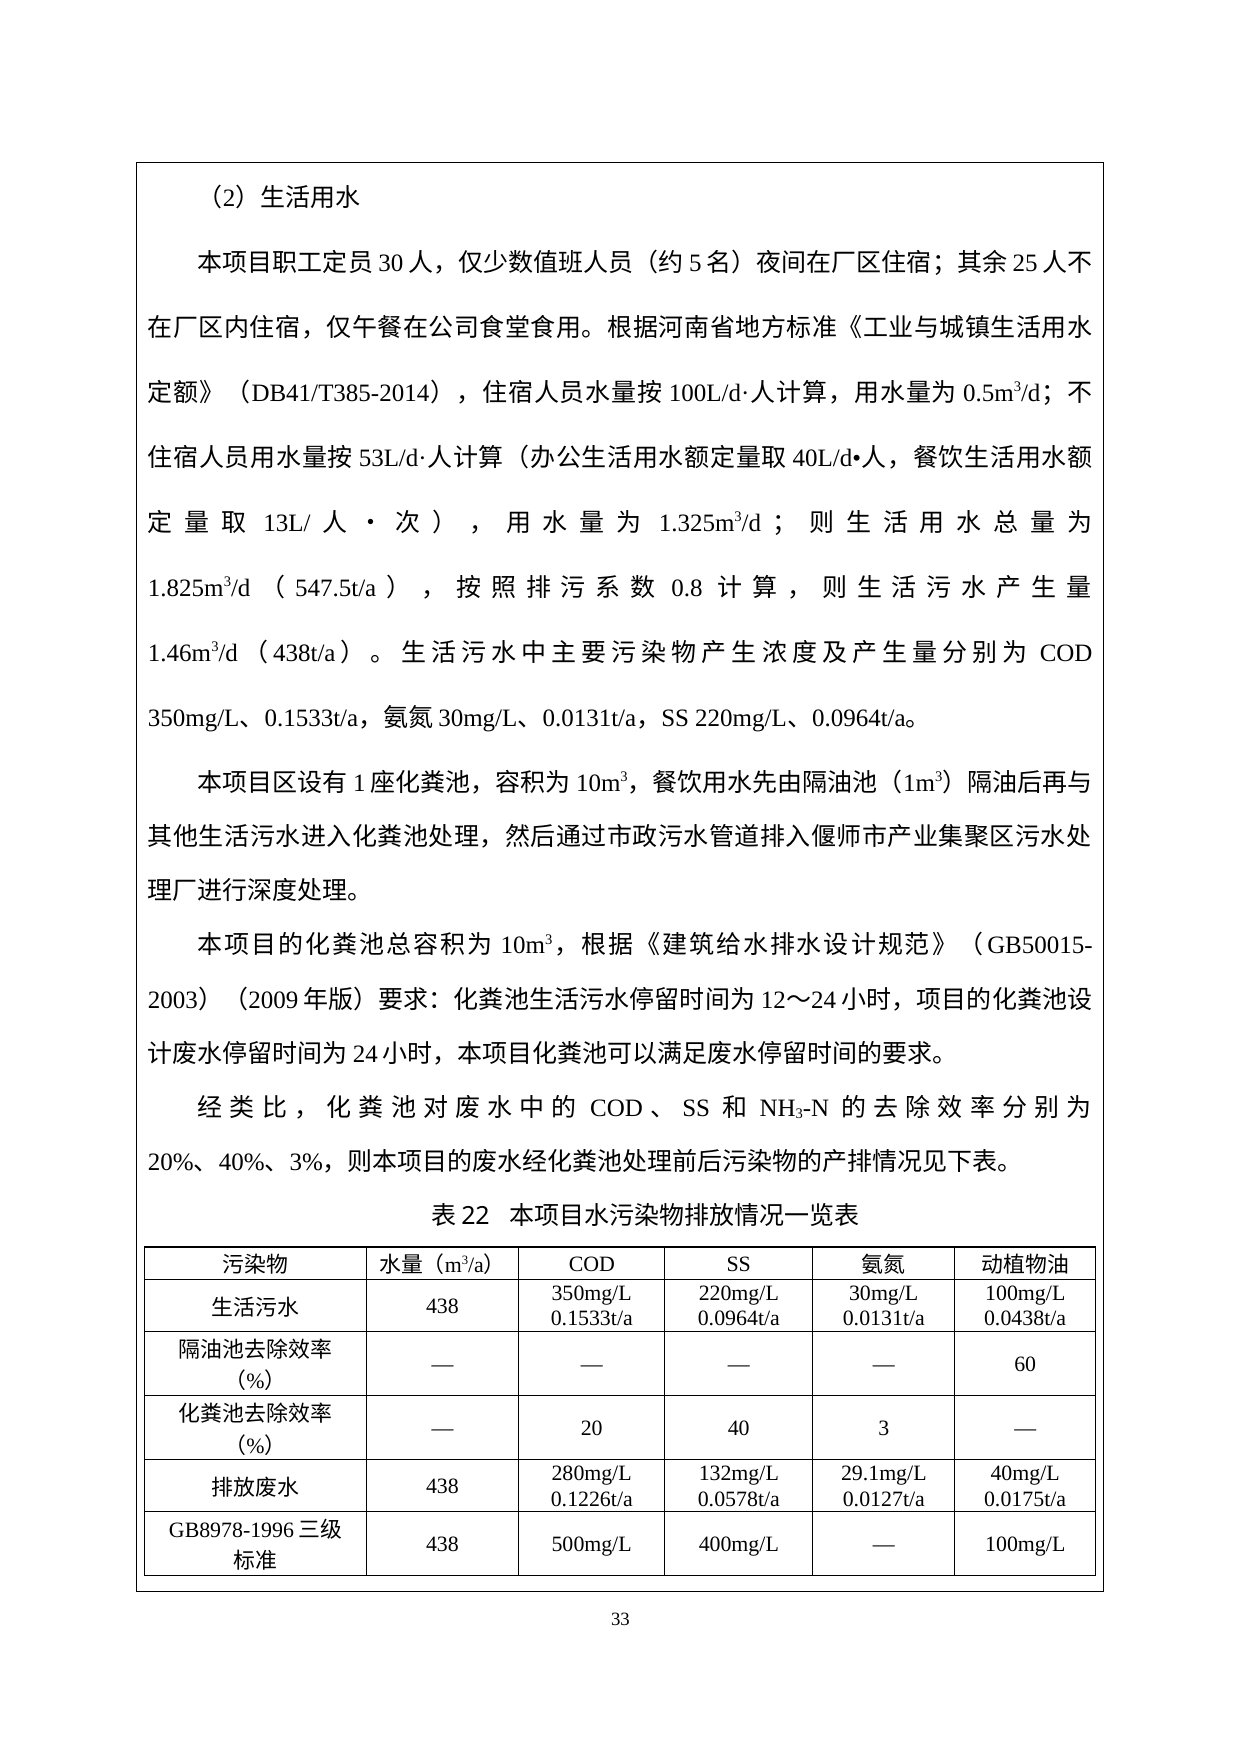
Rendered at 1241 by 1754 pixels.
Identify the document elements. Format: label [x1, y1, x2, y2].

table_header [137, 163, 1103, 1591]
